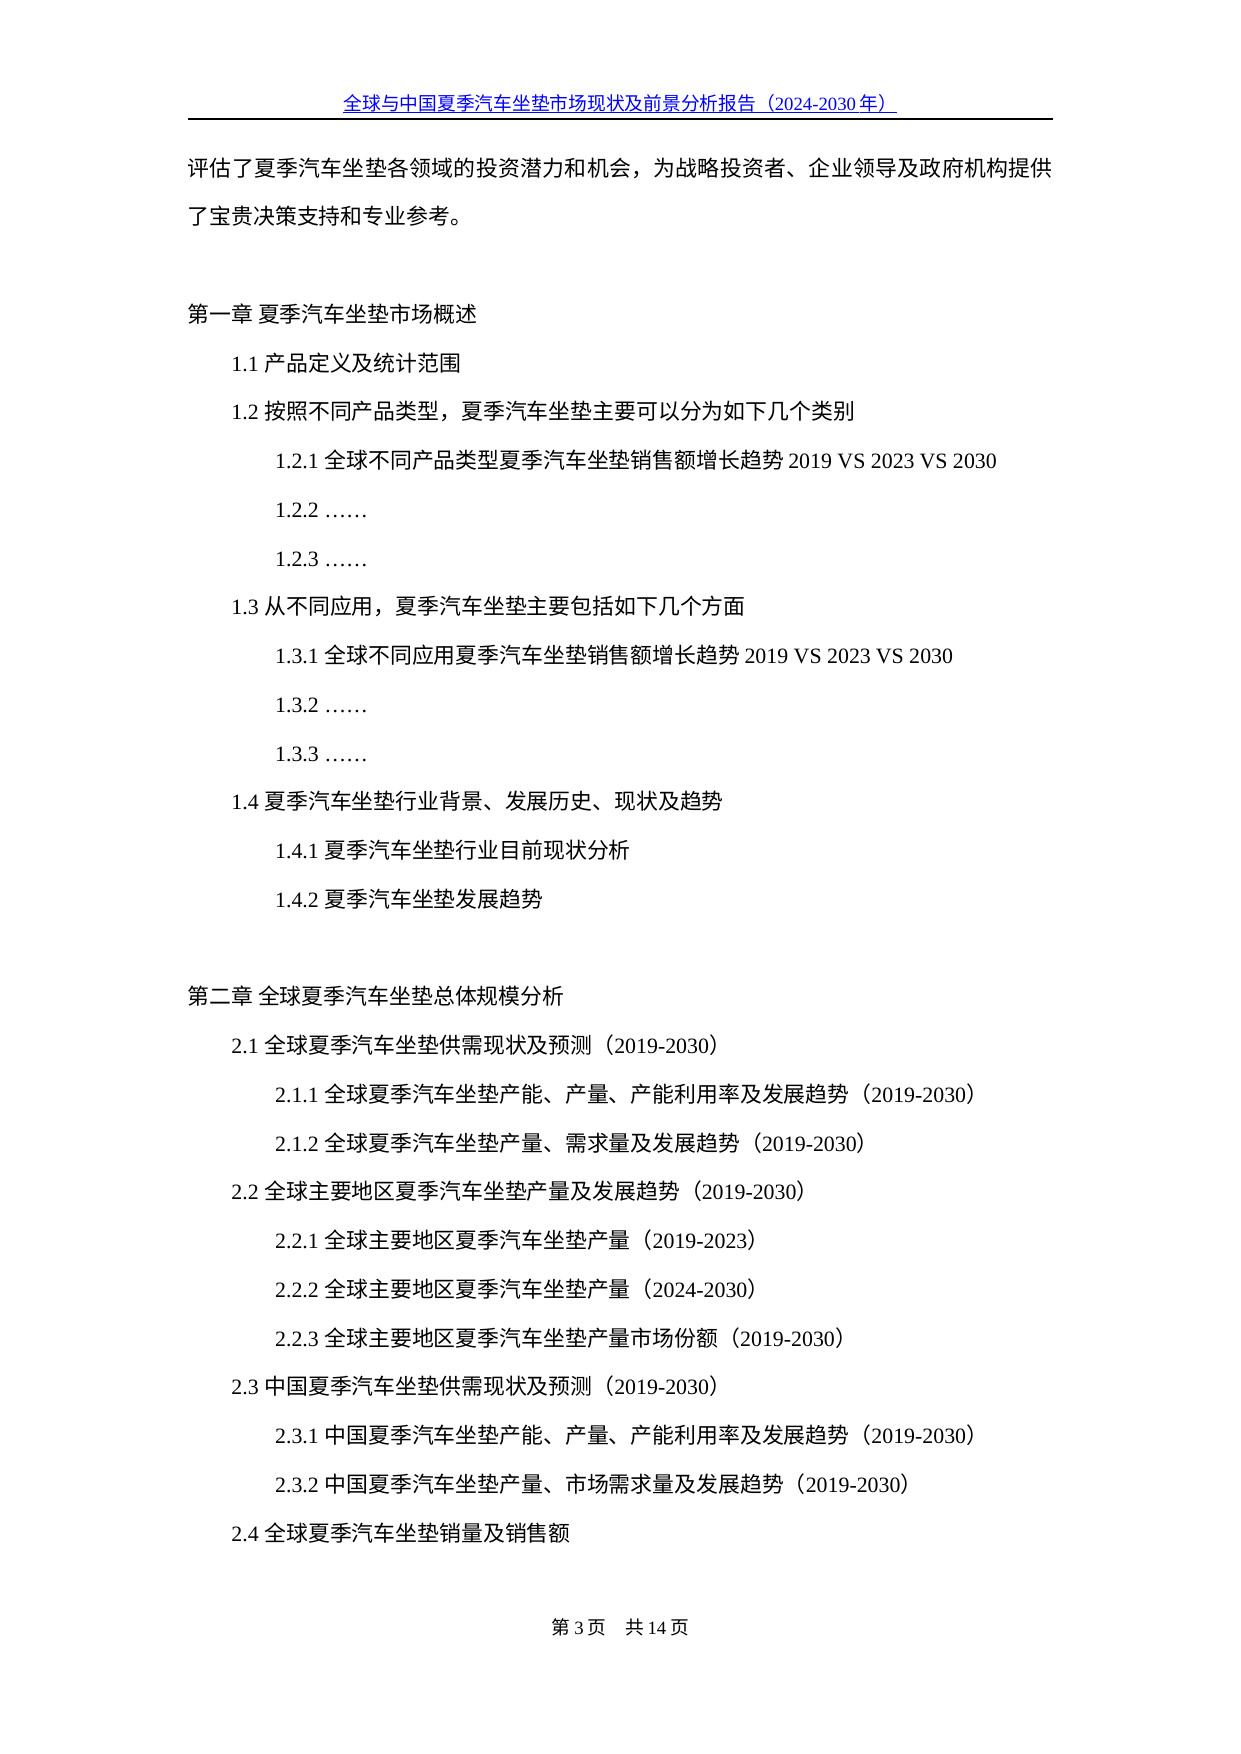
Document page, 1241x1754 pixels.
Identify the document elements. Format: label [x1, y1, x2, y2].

text [187, 150, 1053, 1548]
